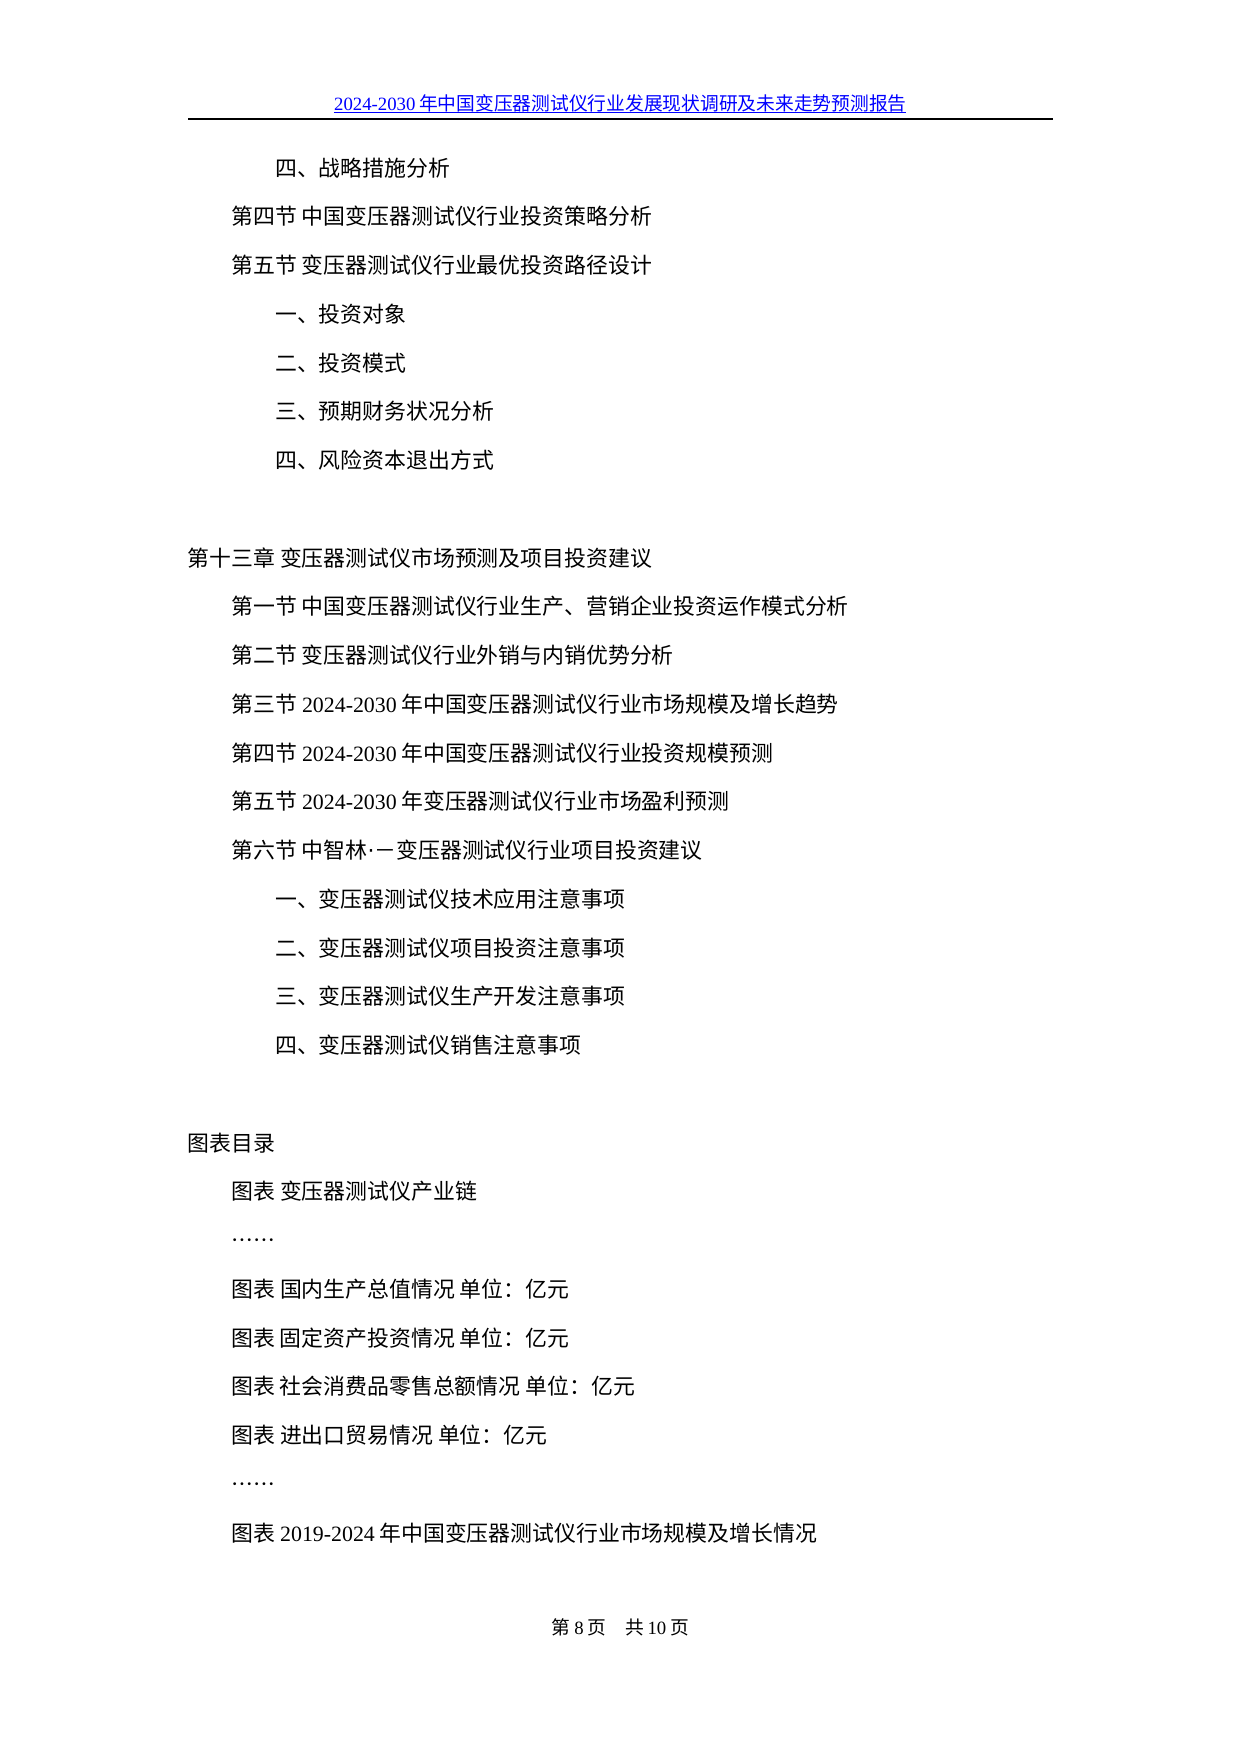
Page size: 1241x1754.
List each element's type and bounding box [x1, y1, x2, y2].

text [187, 150, 1053, 1548]
